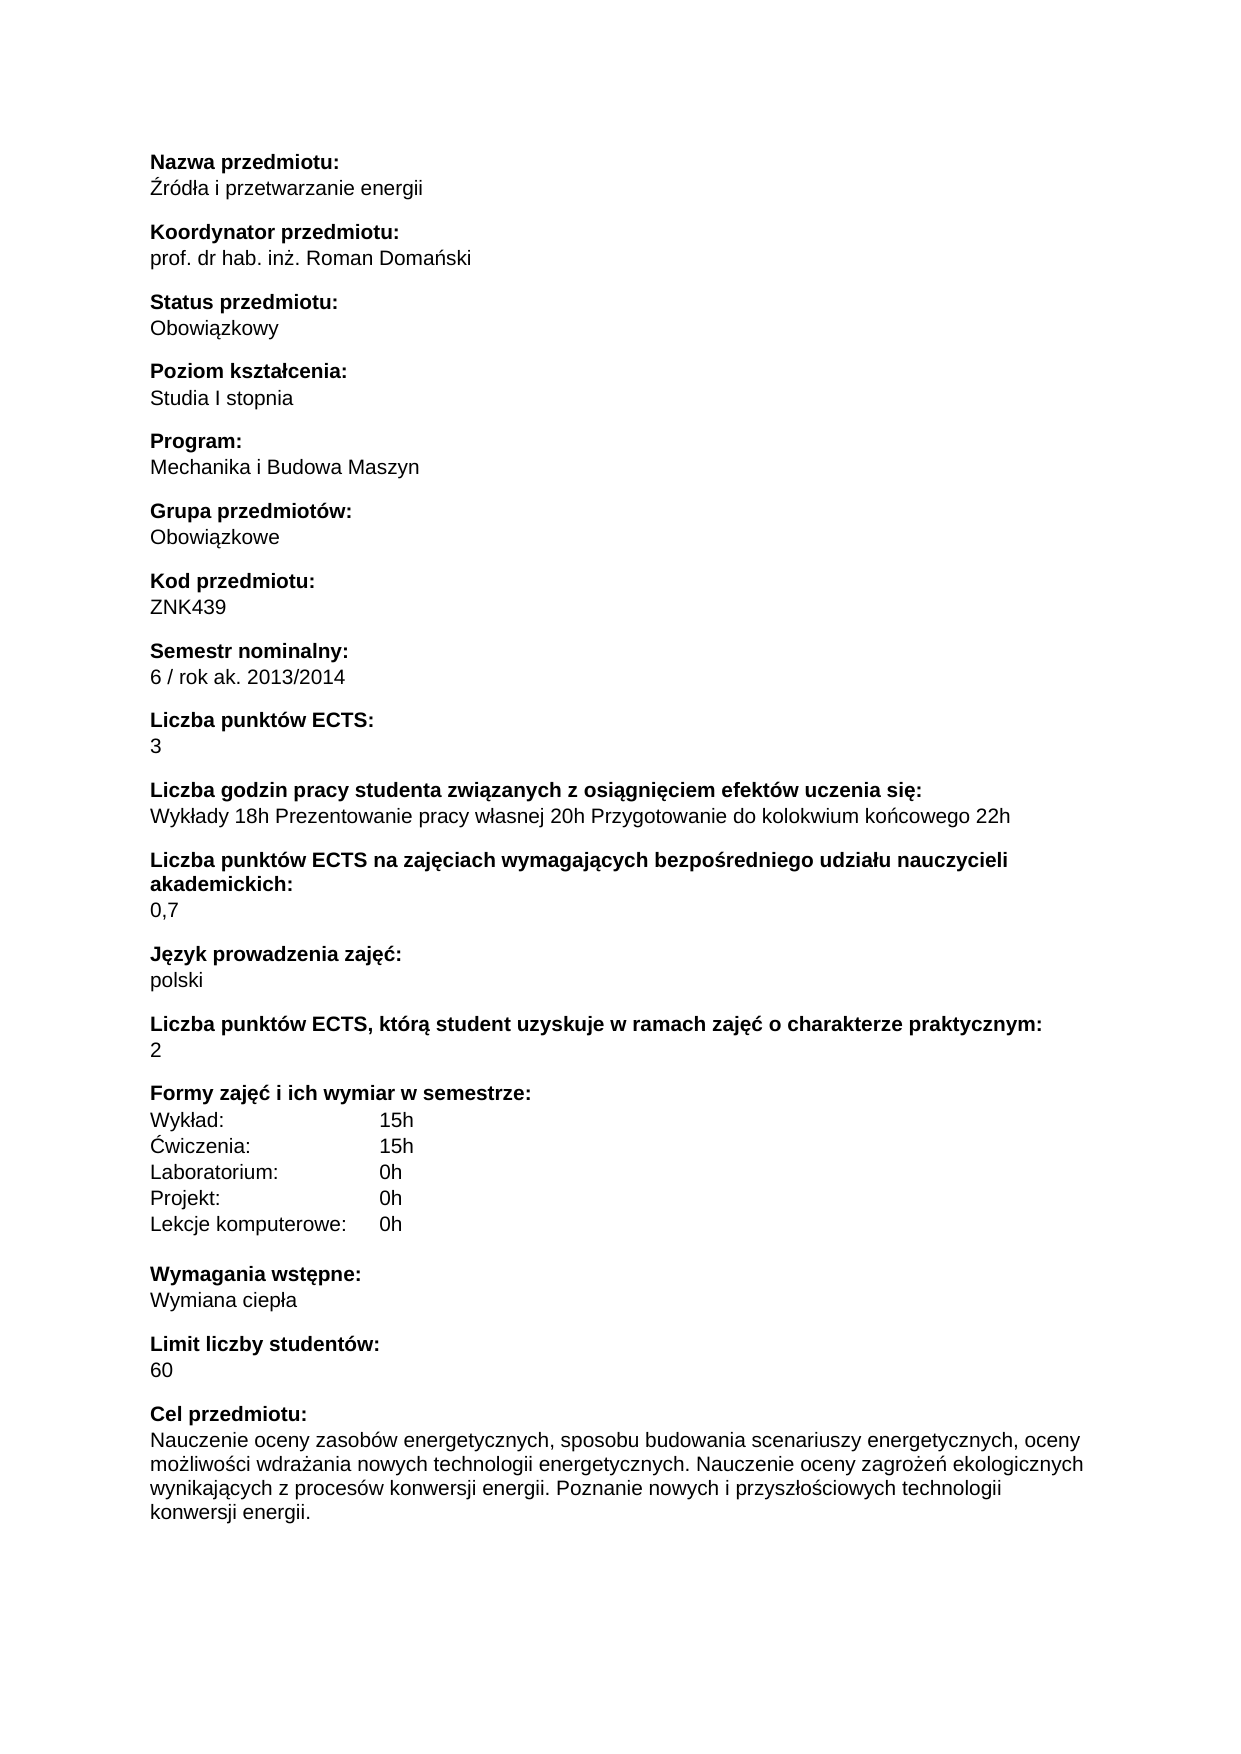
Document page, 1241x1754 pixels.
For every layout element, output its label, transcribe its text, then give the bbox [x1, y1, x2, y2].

text 3 [150, 734, 1090, 758]
text Koordynator przedmiotu: [150, 220, 1090, 244]
table_cell Ćwiczenia: [140, 1134, 367, 1158]
text Cel przedmiotu: [150, 1402, 1090, 1426]
text ZNK439 [150, 595, 1090, 619]
text Źródła i przetwarzanie energii [150, 176, 1090, 200]
table_cell Projekt: [140, 1186, 367, 1210]
text Nauczenie oceny zasobów energetycznych, sposobu budowania scenariuszy energetycznych, oceny możliwości wdrażania nowych technologii energetycznych. Nauczenie oceny zagrożeń ekologicznych wynikających z procesów konwersji energii. Poznanie nowych i przyszłościowych technologii konwersji energii. [150, 1428, 1090, 1523]
text Liczba punktów ECTS, którą student uzyskuje w ramach zajęć o charakterze praktycznym: [150, 1011, 1090, 1035]
text Formy zajęć i ich wymiar w semestrze: [150, 1081, 1090, 1105]
text Wymiana ciepła [150, 1288, 1090, 1312]
text Studia I stopnia [150, 385, 1090, 409]
text 2 [150, 1037, 1090, 1061]
text 0,7 [150, 898, 1090, 922]
text Status przedmiotu: [150, 289, 1090, 313]
text Poziom kształcenia: [150, 359, 1090, 383]
text Kod przedmiotu: [150, 569, 1090, 593]
text Obowiązkowy [150, 316, 1090, 339]
text Limit liczby studentów: [150, 1332, 1090, 1356]
table_cell 0h [369, 1158, 597, 1184]
table_header Wykład: [140, 1108, 367, 1132]
text Liczba punktów ECTS na zajęciach wymagających bezpośredniego udziału nauczycieli akademickich: [150, 848, 1090, 896]
text prof. dr hab. inż. Roman Domański [150, 246, 1090, 270]
text Semestr nominalny: [150, 638, 1090, 662]
text 6 / rok ak. 2013/2014 [150, 664, 1090, 688]
text Język prowadzenia zajęć: [150, 942, 1090, 966]
text Wykłady 18h Prezentowanie pracy własnej 20h Przygotowanie do kolokwium końcowego 22h [150, 804, 1090, 828]
table_header 15h [369, 1108, 597, 1132]
text Liczba punktów ECTS: [150, 708, 1090, 732]
table_cell Laboratorium: [140, 1160, 367, 1184]
text Liczba godzin pracy studenta związanych z osiągnięciem efektów uczenia się: [150, 778, 1090, 802]
text 60 [150, 1358, 1090, 1382]
text Mechanika i Budowa Maszyn [150, 455, 1090, 479]
table_cell 15h [369, 1132, 597, 1158]
text Program: [150, 429, 1090, 453]
text polski [150, 968, 1090, 992]
table_cell Lekcje komputerowe: [140, 1212, 367, 1236]
text Nazwa przedmiotu: [150, 150, 1090, 174]
text Grupa przedmiotów: [150, 499, 1090, 523]
text Wymagania wstępne: [150, 1262, 1090, 1286]
table_cell 0h [369, 1184, 597, 1210]
table_cell 0h [369, 1210, 597, 1236]
text Obowiązkowe [150, 525, 1090, 549]
